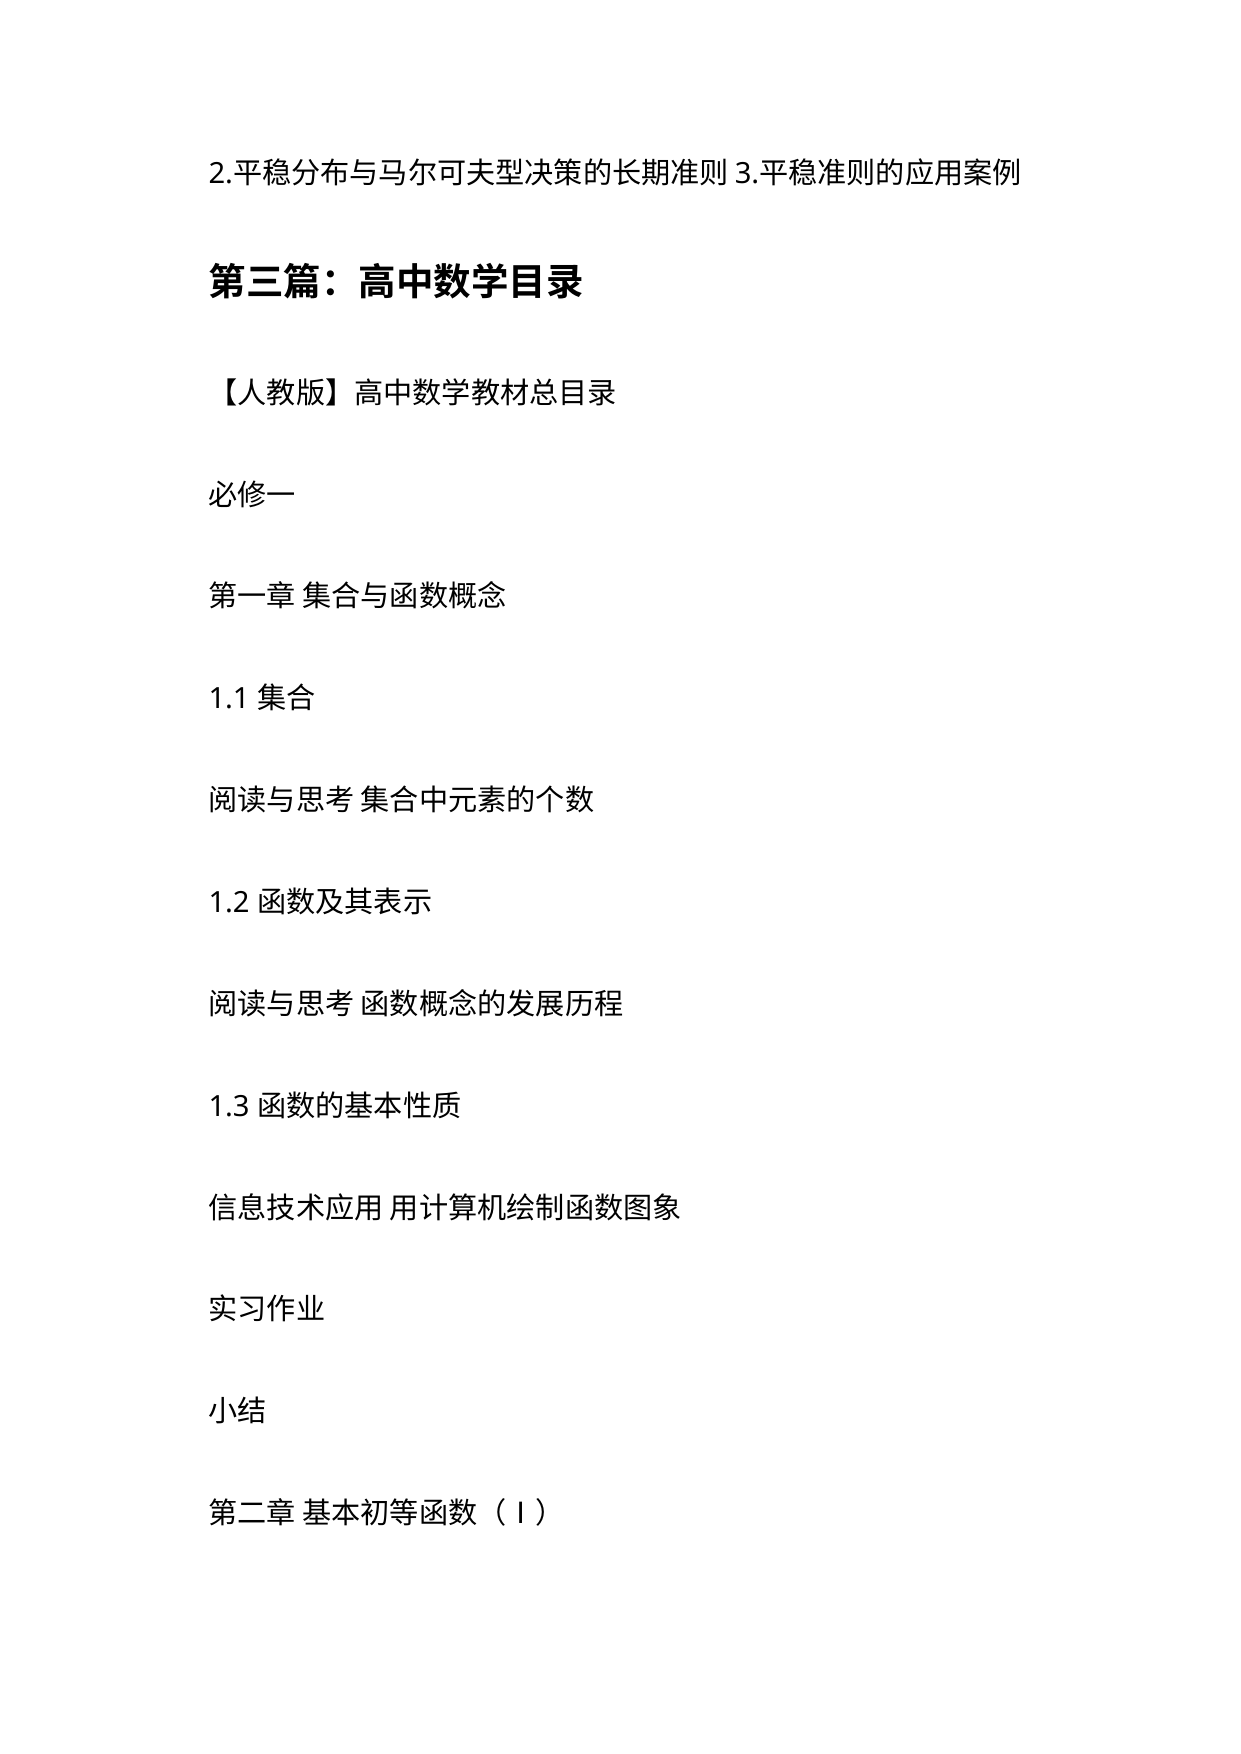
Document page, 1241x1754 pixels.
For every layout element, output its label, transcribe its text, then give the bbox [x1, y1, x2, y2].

text 阅读与思考 集合中元素的个数 [150, 777, 1090, 819]
text 1.1 集合 [150, 675, 1090, 717]
text 【人教版】高中数学教材总目录 [150, 369, 1090, 412]
text 2.平稳分布与马尔可夫型决策的长期准则3.平稳准则的应用案例 [150, 150, 1090, 192]
text 阅读与思考 函数概念的发展历程 [150, 980, 1090, 1023]
text 1.3 函数的基本性质 [150, 1082, 1090, 1124]
text 1.2 函数及其表示 [150, 878, 1090, 921]
text 第二章 基本初等函数（Ⅰ） [150, 1489, 1090, 1532]
text 必修一 [150, 471, 1090, 513]
text 信息技术应用 用计算机绘制函数图象 [150, 1184, 1090, 1226]
text 第一章 集合与函数概念 [150, 573, 1090, 615]
text 实习作业 [150, 1286, 1090, 1328]
text 小结 [150, 1388, 1090, 1430]
text 第三篇：高中数学目录 [150, 252, 1090, 306]
